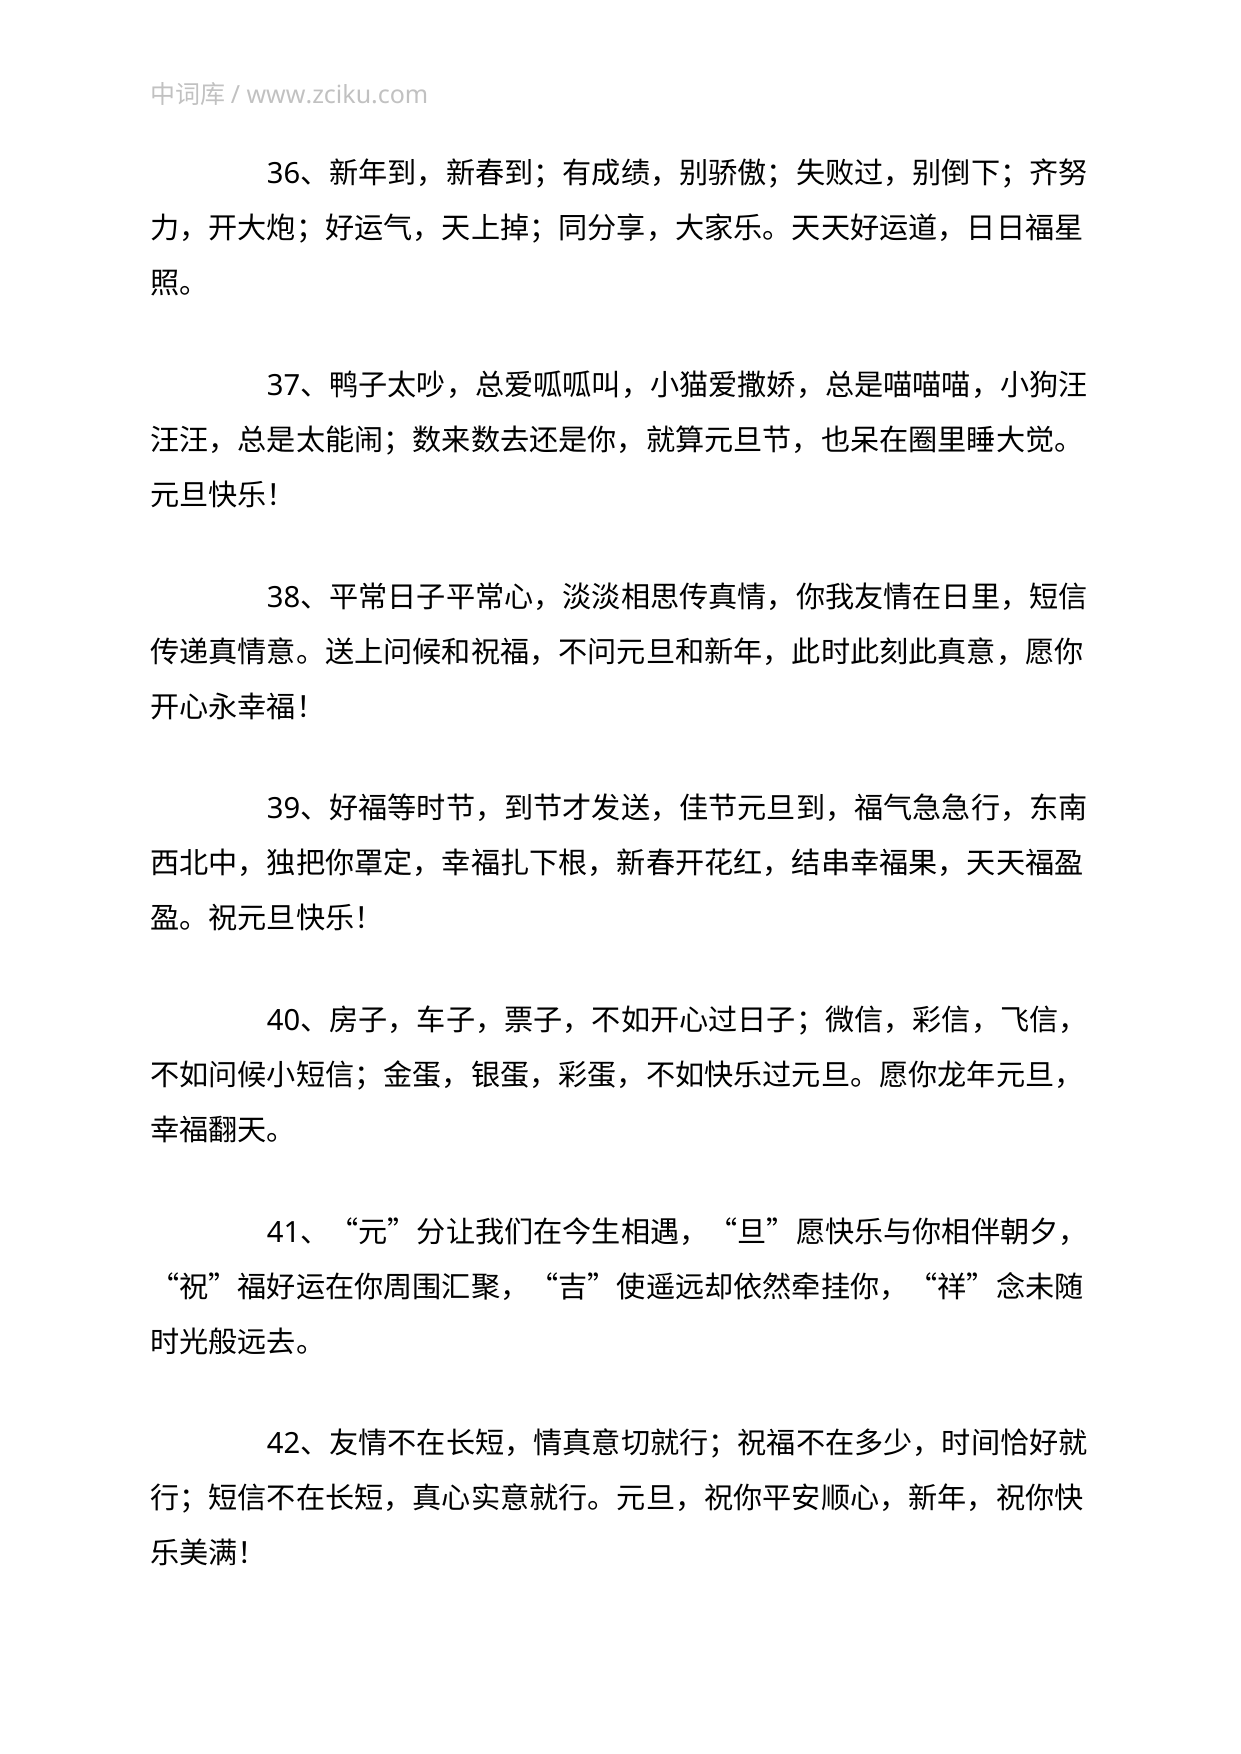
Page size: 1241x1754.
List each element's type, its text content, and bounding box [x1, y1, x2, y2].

text 41、“元”分让我们在今生相遇，“旦”愿快乐与你相伴朝夕，“祝”福好运在你周围汇聚，“吉”使遥远却依然牵挂你，“祥”念未随时光般远去。 [150, 1208, 1090, 1361]
text 38、平常日子平常心，淡淡相思传真情，你我友情在日里，短信传递真情意。送上问候和祝福，不问元旦和新年，此时此刻此真意，愿你开心永幸福！ [150, 573, 1090, 726]
text 42、友情不在长短，情真意切就行；祝福不在多少，时间恰好就行；短信不在长短，真心实意就行。元旦，祝你平安顺心，新年，祝你快乐美满！ [150, 1420, 1090, 1572]
text 40、房子，车子，票子，不如开心过日子；微信，彩信，飞信，不如问候小短信；金蛋，银蛋，彩蛋，不如快乐过元旦。愿你龙年元旦，幸福翻天。 [150, 997, 1090, 1149]
text 37、鸭子太吵，总爱呱呱叫，小猫爱撒娇，总是喵喵喵，小狗汪汪汪，总是太能闹；数来数去还是你，就算元旦节，也呆在圈里睡大觉。元旦快乐！ [150, 362, 1090, 514]
text 39、好福等时节，到节才发送，佳节元旦到，福气急急行，东南西北中，独把你罩定，幸福扎下根，新春开花红，结串幸福果，天天福盈盈。祝元旦快乐！ [150, 785, 1090, 937]
text 36、新年到，新春到；有成绩，别骄傲；失败过，别倒下；齐努力，开大炮；好运气，天上掉；同分享，大家乐。天天好运道，日日福星照。 [150, 150, 1090, 302]
